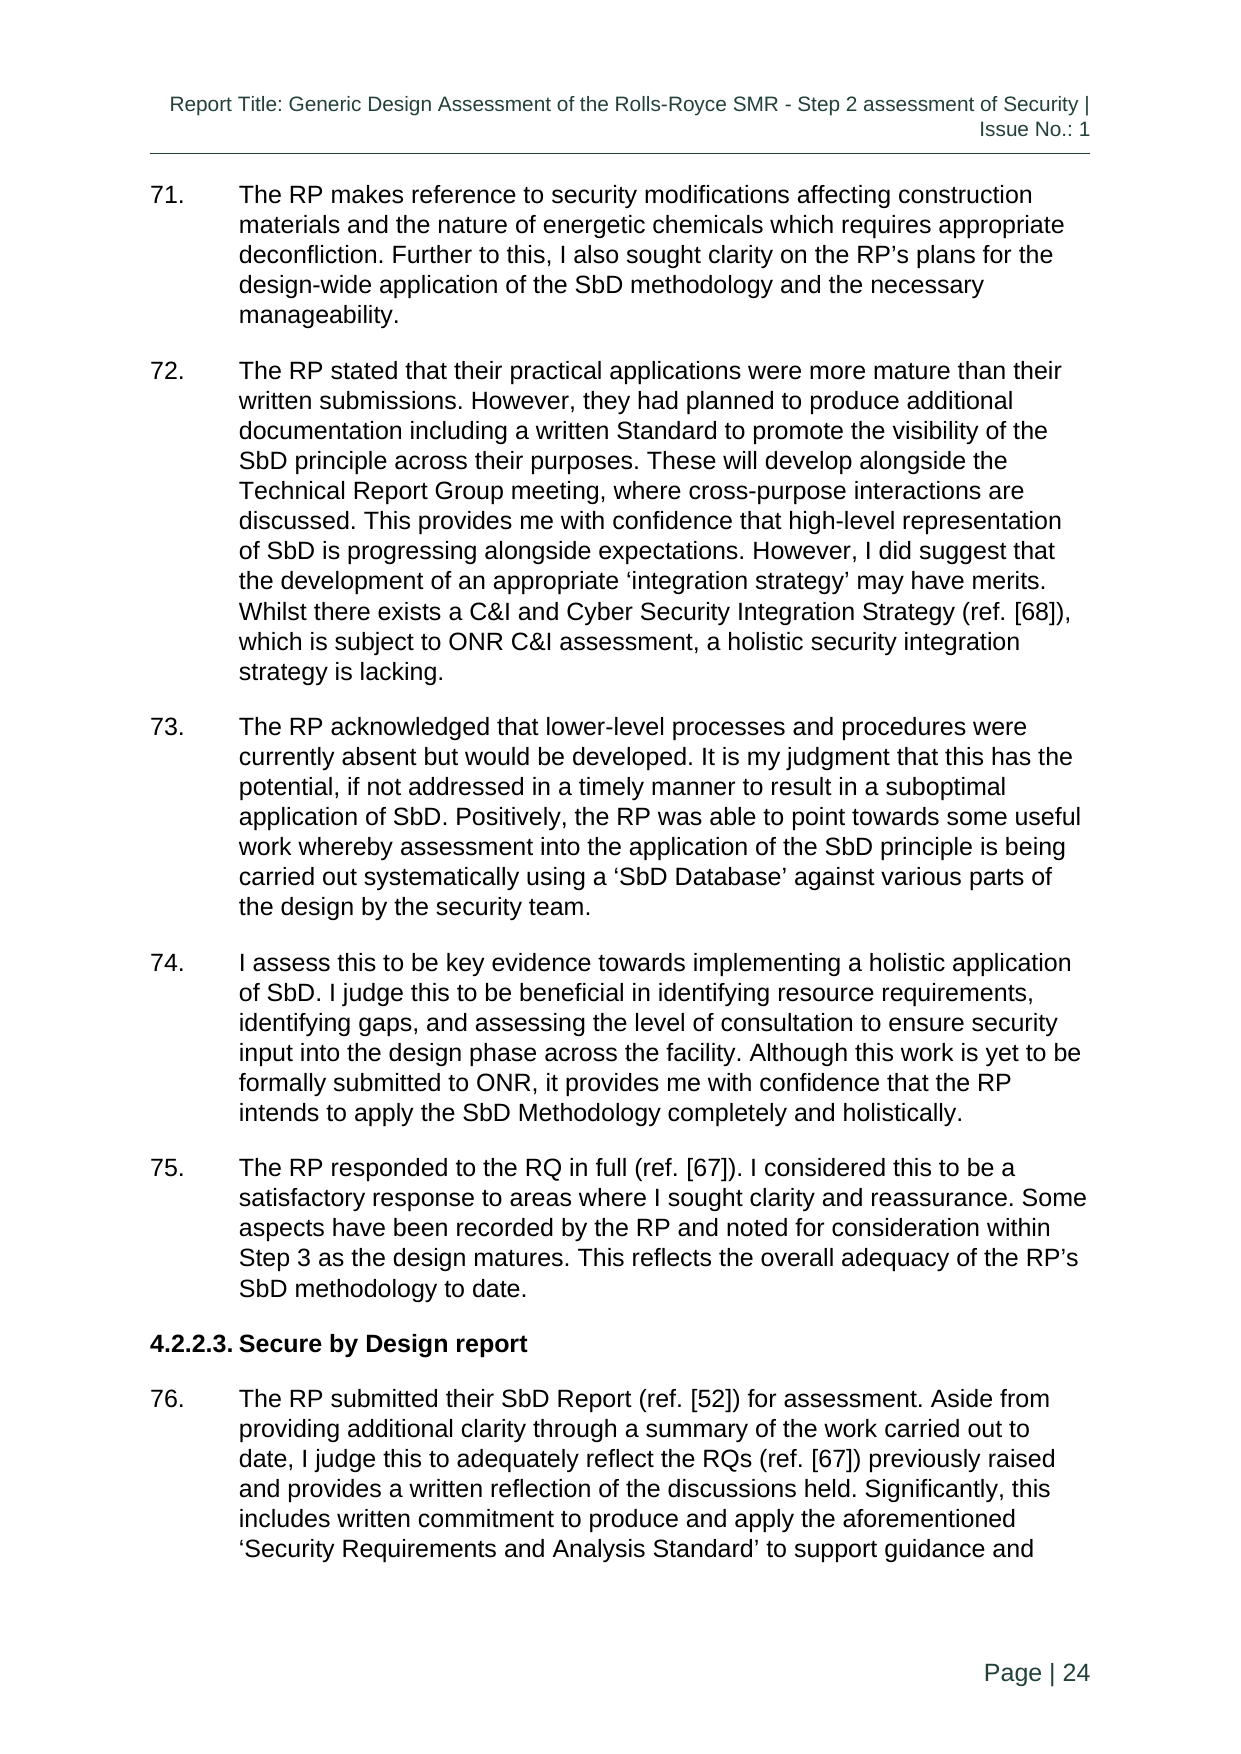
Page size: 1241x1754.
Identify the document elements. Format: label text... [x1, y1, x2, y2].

text The RP acknowledged that lower-level processes and procedures were currently absent but would be developed. It is my judgment that this has the potential, if not addressed in a timely manner to result in a suboptimal application of SbD. Positively, the RP was able to point towards some useful work whereby assessment into the application of the SbD principle is being carried out systematically using a ‘SbD Database’ against various parts of the design by the security team. [150, 712, 1090, 921]
text The RP stated that their practical applications were more mature than their written submissions. However, they had planned to produce additional documentation including a written Standard to promote the visibility of the SbD principle across their purposes. These will develop alongside the Technical Report Group meeting, where cross-purpose interactions are discussed. This provides me with confidence that high-level representation of SbD is progressing alongside expectations. However, I did suggest that the development of an appropriate ‘integration strategy’ may have merits. Whilst there exists a C&I and Cyber Security Integration Strategy (ref. ), which is subject to ONR C&I assessment, a holistic security integration strategy is lacking. [150, 356, 1090, 685]
text The RP makes reference to security modifications affecting construction materials and the nature of energetic chemicals which requires appropriate deconfliction. Further to this, I also sought clarity on the RP’s plans for the design-wide application of the SbD methodology and the necessary manageability. [150, 180, 1090, 329]
subtitle Secure by Design report [150, 1329, 1090, 1357]
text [150, 1384, 1090, 1563]
text The RP responded to the RQ in full (ref. ). I considered this to be a satisfactory response to areas where I sought clarity and reassurance. Some aspects have been recorded by the RP and noted for consideration within Step 3 as the design matures. This reflects the overall adequacy of the RP’s SbD methodology to date. [150, 1153, 1090, 1302]
text I assess this to be key evidence towards implementing a holistic application of SbD. I judge this to be beneficial in identifying resource requirements, identifying gaps, and assessing the level of consultation to ensure security input into the design phase across the facility. Although this work is yet to be formally submitted to ONR, it provides me with confidence that the RP intends to apply the SbD Methodology completely and holistically. [150, 947, 1090, 1127]
